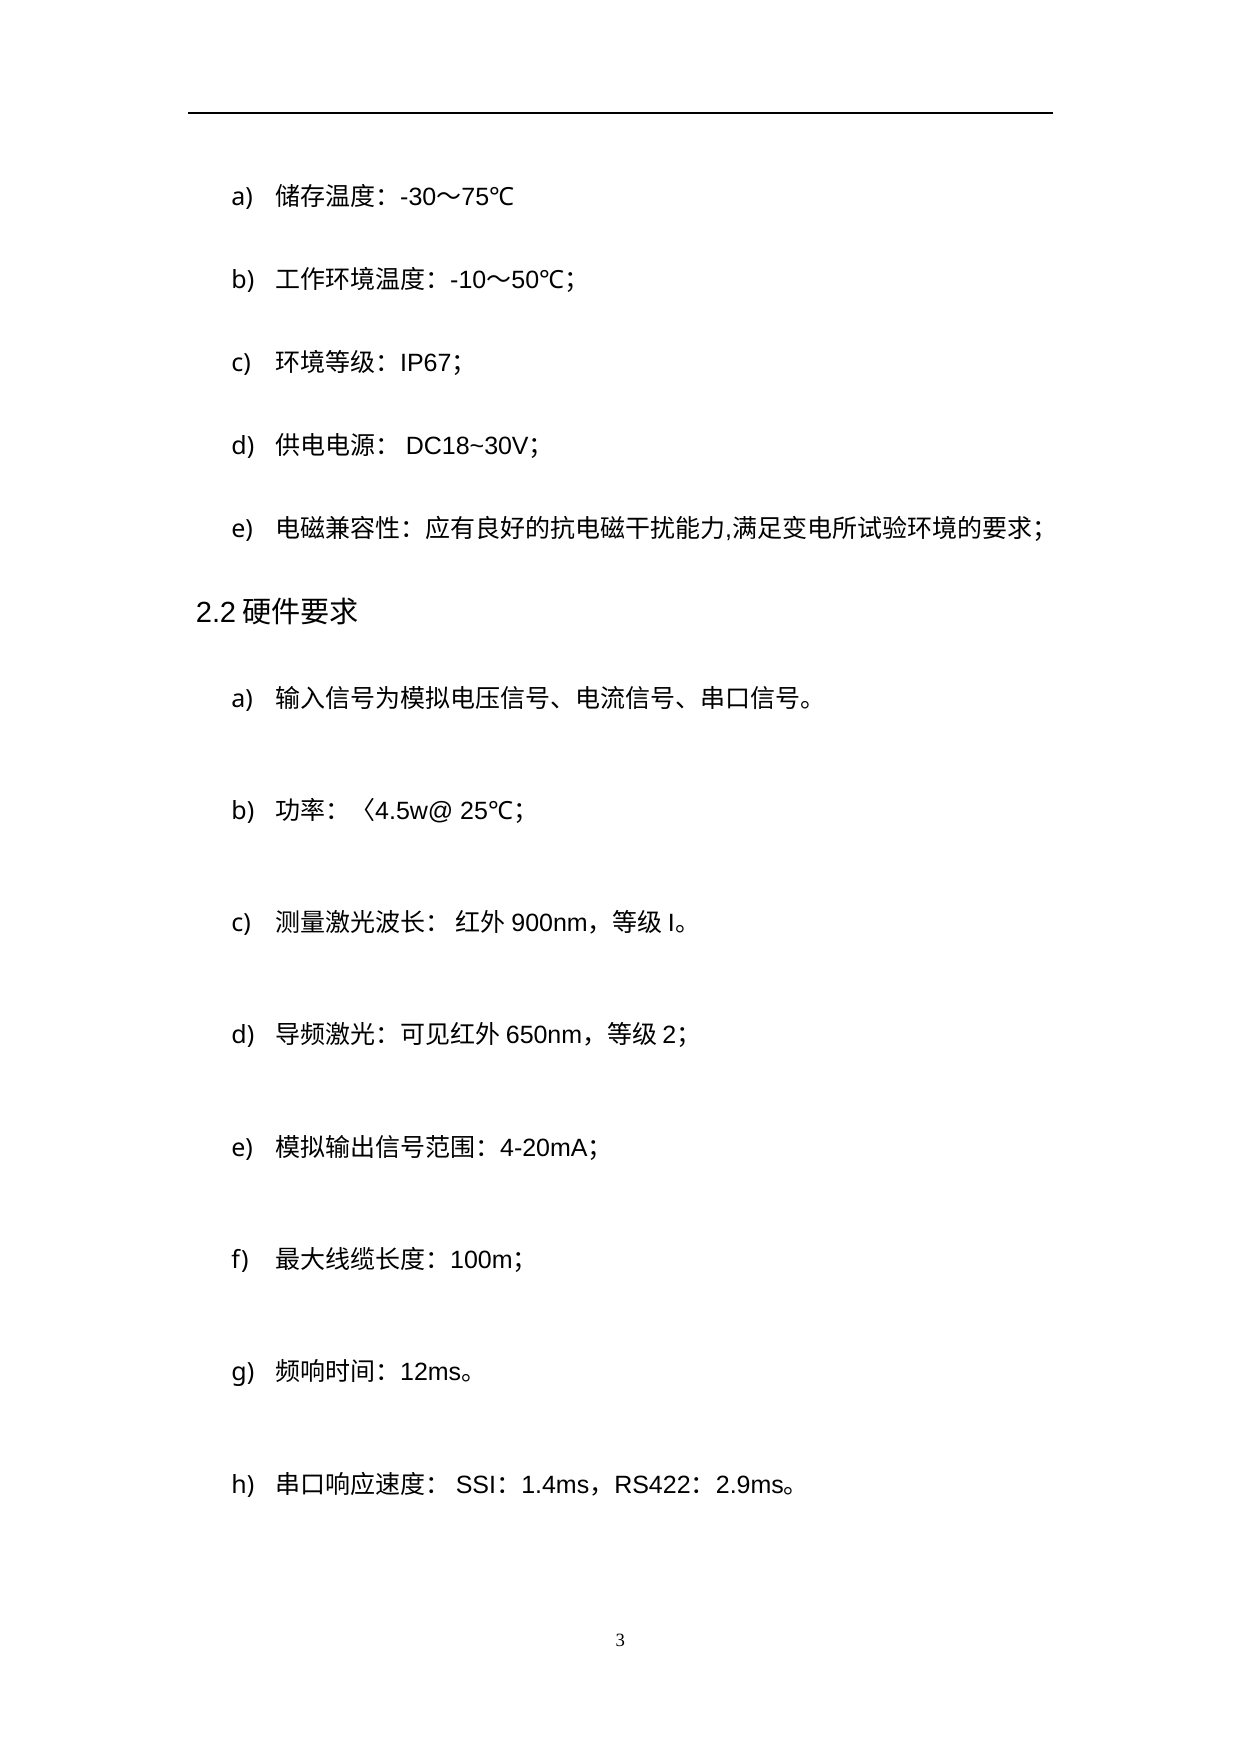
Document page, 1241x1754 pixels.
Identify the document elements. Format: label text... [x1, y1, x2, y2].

list 频响时间：12ms。 [231, 1337, 1053, 1402]
list 测量激光波长： 红外 900nm，等级I。 [231, 888, 1053, 953]
list 储存温度：-30～75℃ [231, 162, 1053, 227]
list 工作环境温度：-10～50℃； [231, 245, 1053, 310]
list 功率：〈4.5w@ 25℃； [231, 776, 1053, 841]
list 输入信号为模拟电压信号、电流信号、串口信号。 [231, 664, 1053, 729]
list 供电电源： DC18~30V； [231, 411, 1053, 476]
list 最大线缆长度：100m； [231, 1225, 1053, 1290]
list 电磁兼容性：应有良好的抗电磁干扰能力,满足变电所试验环境的要求； [231, 494, 1053, 559]
list 环境等级：IP67； [231, 328, 1053, 393]
text 2.2硬件要求 [187, 578, 1053, 643]
list 模拟输出信号范围：4-20mA； [231, 1113, 1053, 1178]
list 导频激光：可见红外 650nm，等级2； [231, 1001, 1053, 1066]
list 串口响应速度： SSI：1.4ms，RS422：2.9ms。 [231, 1450, 1053, 1515]
